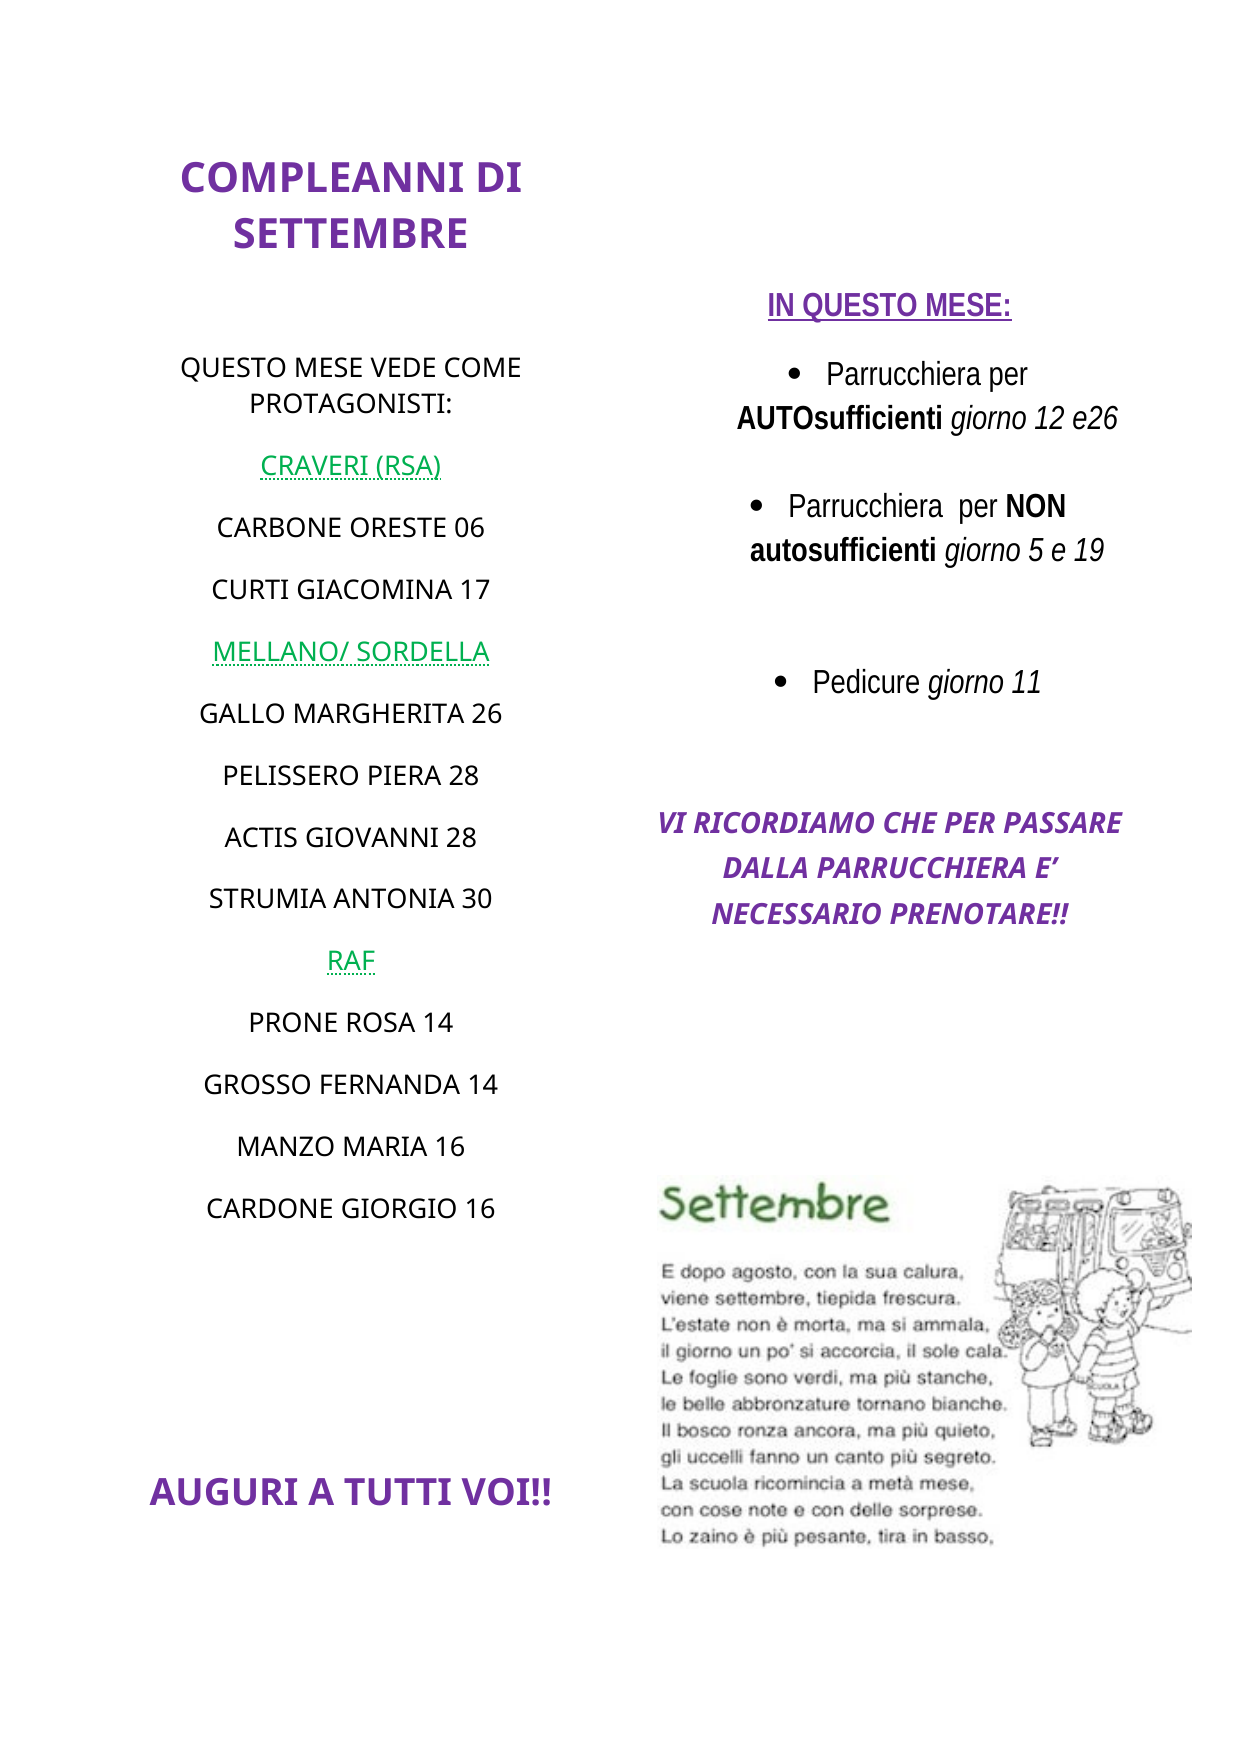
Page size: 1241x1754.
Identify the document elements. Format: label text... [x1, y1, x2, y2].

picture [657, 1175, 1192, 1549]
text GROSSO FERNANDA 14 [118, 1066, 583, 1102]
list Pedicure giorno 11 [694, 662, 1122, 701]
text CARDONE GIORGIO 16 [118, 1189, 583, 1226]
text CURTI GIACOMINA 17 [118, 571, 583, 607]
text IN QUESTO MESE: [657, 286, 1122, 324]
text PELISSERO PIERA 28 [118, 756, 583, 793]
list Parrucchiera per AUTOsufficienti giorno 12 e26 [694, 354, 1122, 437]
text PRONE ROSA 14 [118, 1004, 583, 1041]
list Parrucchiera per NON autosufficienti giorno 5 e 19 [694, 486, 1122, 569]
text MANZO MARIA 16 [118, 1127, 583, 1164]
text CARBONE ORESTE 06 [118, 509, 583, 546]
text QUESTO MESE VEDE COME PROTAGONISTI: [118, 348, 583, 422]
text AUGURI A TUTTI VOI!! [118, 1465, 583, 1516]
text MELLANO/ SORDELLA [118, 632, 583, 669]
text GALLO MARGHERITA 26 [118, 694, 583, 731]
text CRAVERI (RSA) [118, 447, 583, 484]
text STRUMIA ANTONIA 30 [118, 880, 583, 917]
text ACTIS GIOVANNI 28 [118, 818, 583, 855]
text VI RICORDIAMO CHE PER PASSARE DALLA PARRUCCHIERA E’ NECESSARIO PRENOTARE!! [657, 802, 1122, 933]
text RAF [118, 942, 583, 979]
text COMPLEANNI DI SETTEMBRE [118, 148, 583, 261]
